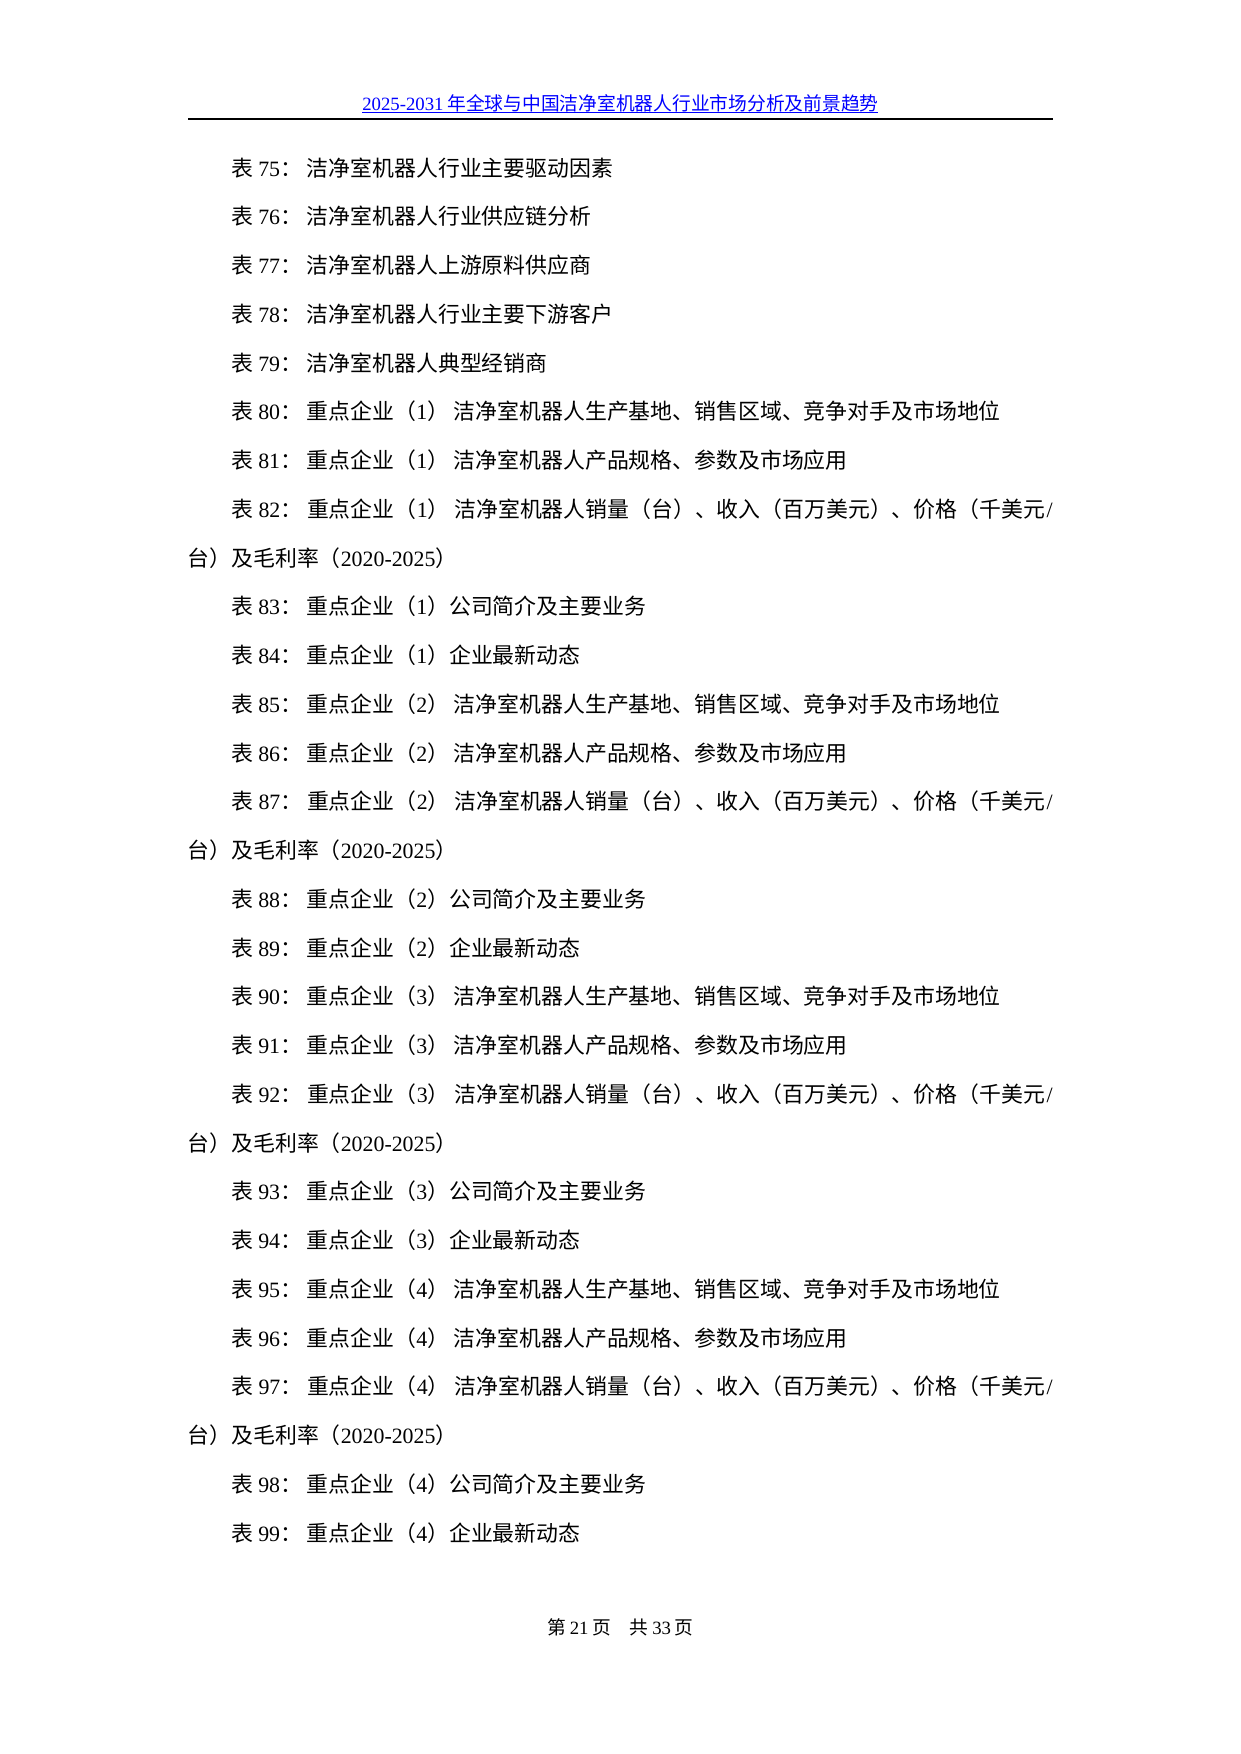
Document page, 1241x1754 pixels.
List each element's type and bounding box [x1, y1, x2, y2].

text [187, 150, 1053, 1548]
